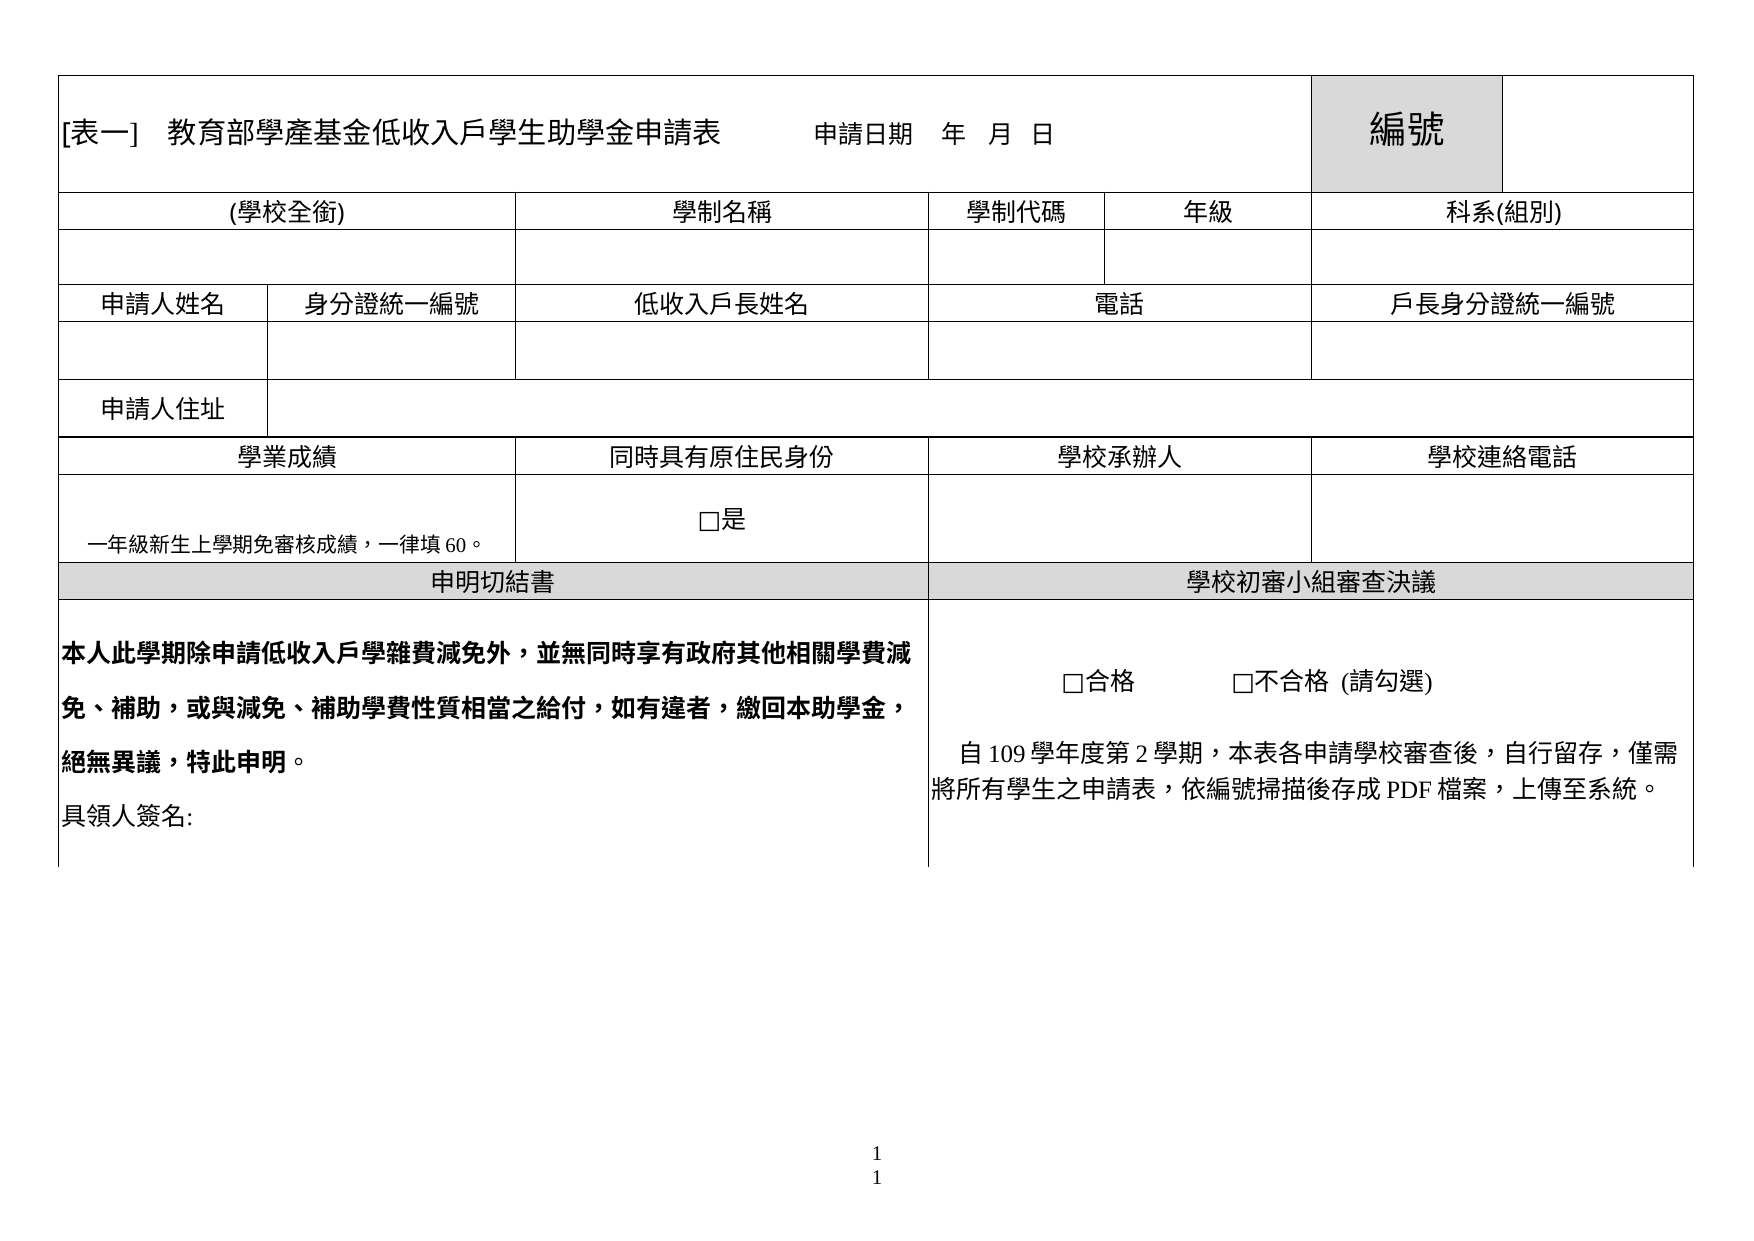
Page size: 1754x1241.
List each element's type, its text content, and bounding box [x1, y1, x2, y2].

table_cell [516, 322, 928, 379]
table_cell [929, 475, 1311, 562]
table_header 編號 [1312, 76, 1502, 192]
table_cell [59, 322, 267, 379]
table_cell [516, 230, 928, 283]
table_cell [268, 322, 515, 379]
table_header [1503, 76, 1693, 192]
table_cell 科系(組別) [1312, 193, 1693, 229]
table_cell □是 [516, 475, 928, 562]
table_cell [268, 380, 1693, 436]
table_cell [1312, 322, 1693, 379]
table_cell 申請人姓名 [59, 285, 267, 321]
table_cell 低收入戶長姓名 [516, 285, 928, 321]
table_cell (學校全銜) [59, 193, 515, 229]
table_cell 學校初審小組審查決議 [929, 563, 1693, 599]
table_cell 申明切結書 [59, 563, 928, 599]
table_header [表一] 教育部學產基金低收入戶學生助學金申請表 申請日期 年 月 日 [59, 76, 1311, 192]
table_cell □合格 □不合格 (請勾選) 自109學年度第2學期，本表各申請學校審查後，自行留存，僅需將所有學生之申請表，依編號掃描後存成PDF檔案，上傳至系統。 [929, 600, 1693, 867]
table_cell 學制名稱 [516, 193, 928, 229]
table_cell 年級 [1105, 193, 1311, 229]
table_cell 身分證統一編號 [268, 285, 515, 321]
table_cell [1312, 475, 1693, 562]
table_cell 學校連絡電話 [1312, 438, 1693, 474]
table_cell 同時具有原住民身份 [516, 438, 928, 474]
table_cell [1312, 230, 1693, 283]
table_cell 學業成績 [59, 438, 515, 474]
table_cell [1105, 230, 1311, 283]
table_cell 一年級新生上學期免審核成績，一律填60。 [59, 475, 515, 562]
table_cell [929, 322, 1311, 379]
table_cell 申請人住址 [59, 380, 267, 436]
table_cell [59, 230, 515, 283]
table_cell 本人此學期除申請低收入戶學雜費減免外，並無同時享有政府其他相關學費減免、補助，或與減免、補助學費性質相當之給付，如有違者，繳回本助學金，絕無異議，特此申明。 具領人簽名: [59, 600, 928, 867]
table_cell [929, 230, 1104, 283]
table_cell 學校承辦人 [929, 438, 1311, 474]
table_cell 電話 [929, 285, 1311, 321]
table_cell 戶長身分證統一編號 [1312, 285, 1693, 321]
table_cell 學制代碼 [929, 193, 1104, 229]
